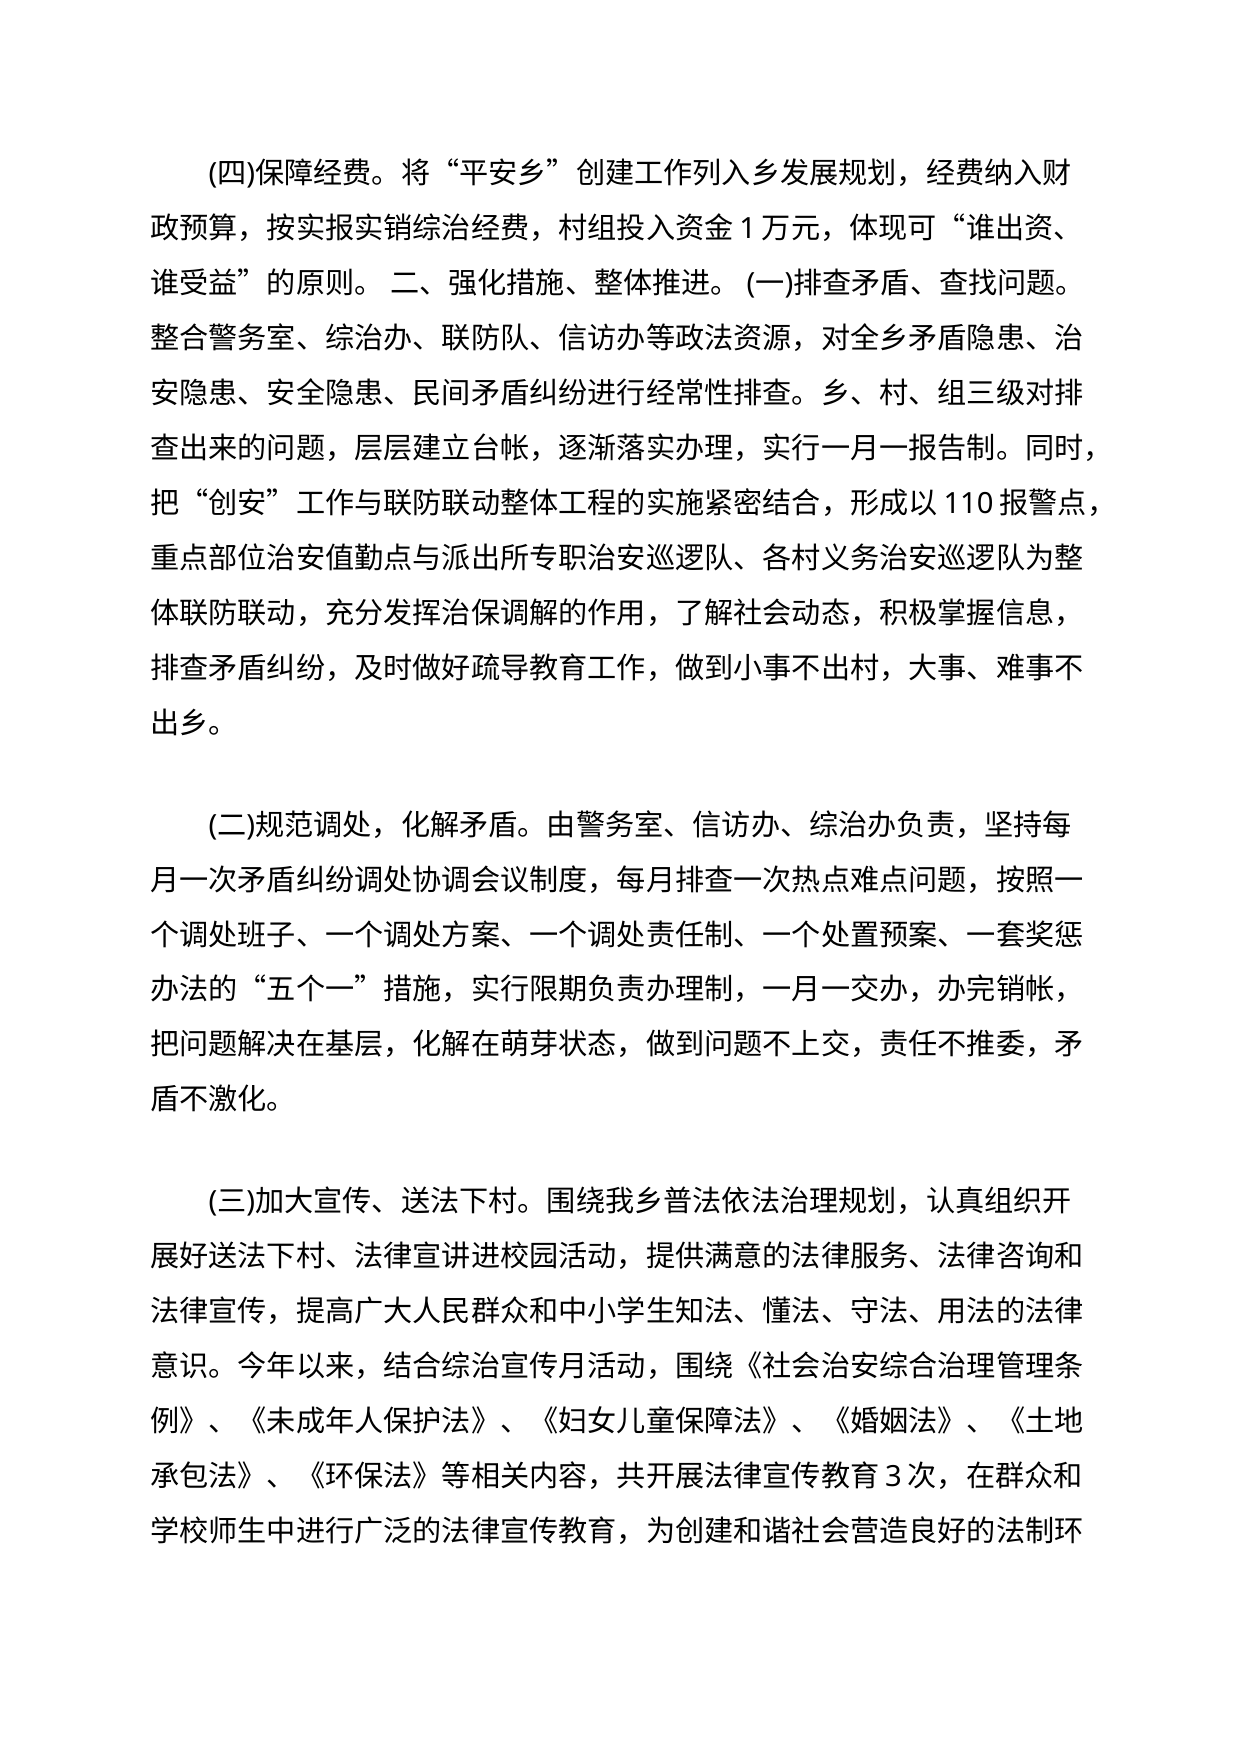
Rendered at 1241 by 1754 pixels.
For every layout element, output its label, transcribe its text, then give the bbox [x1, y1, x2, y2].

text (四)保障经费。将“平安乡”创建工作列入乡发展规划，经费纳入财政预算，按实报实销综治经费，村组投入资金1万元，体现可“谁出资、谁受益”的原则。 二、强化措施、整体推进。 (一)排查矛盾、查找问题。整合警务室、综治办、联防队、信访办等政法资源，对全乡矛盾隐患、治安隐患、安全隐患、民间矛盾纠纷进行经常性排查。乡、村、组三级对排查出来的问题，层层建立台帐，逐渐落实办理，实行一月一报告制。同时，把“创安”工作与联防联动整体工程的实施紧密结合，形成以110报警点，重点部位治安值勤点与派出所专职治安巡逻队、各村义务治安巡逻队为整体联防联动，充分发挥治保调解的作用，了解社会动态，积极掌握信息，排查矛盾纠纷，及时做好疏导教育工作，做到小事不出村，大事、难事不出乡。 [150, 150, 1090, 742]
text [150, 1177, 1090, 1549]
text (二)规范调处，化解矛盾。由警务室、信访办、综治办负责，坚持每月一次矛盾纠纷调处协调会议制度，每月排查一次热点难点问题，按照一个调处班子、一个调处方案、一个调处责任制、一个处置预案、一套奖惩办法的“五个一”措施，实行限期负责办理制，一月一交办，办完销帐，把问题解决在基层，化解在萌芽状态，做到问题不上交，责任不推委，矛盾不激化。 [150, 801, 1090, 1118]
